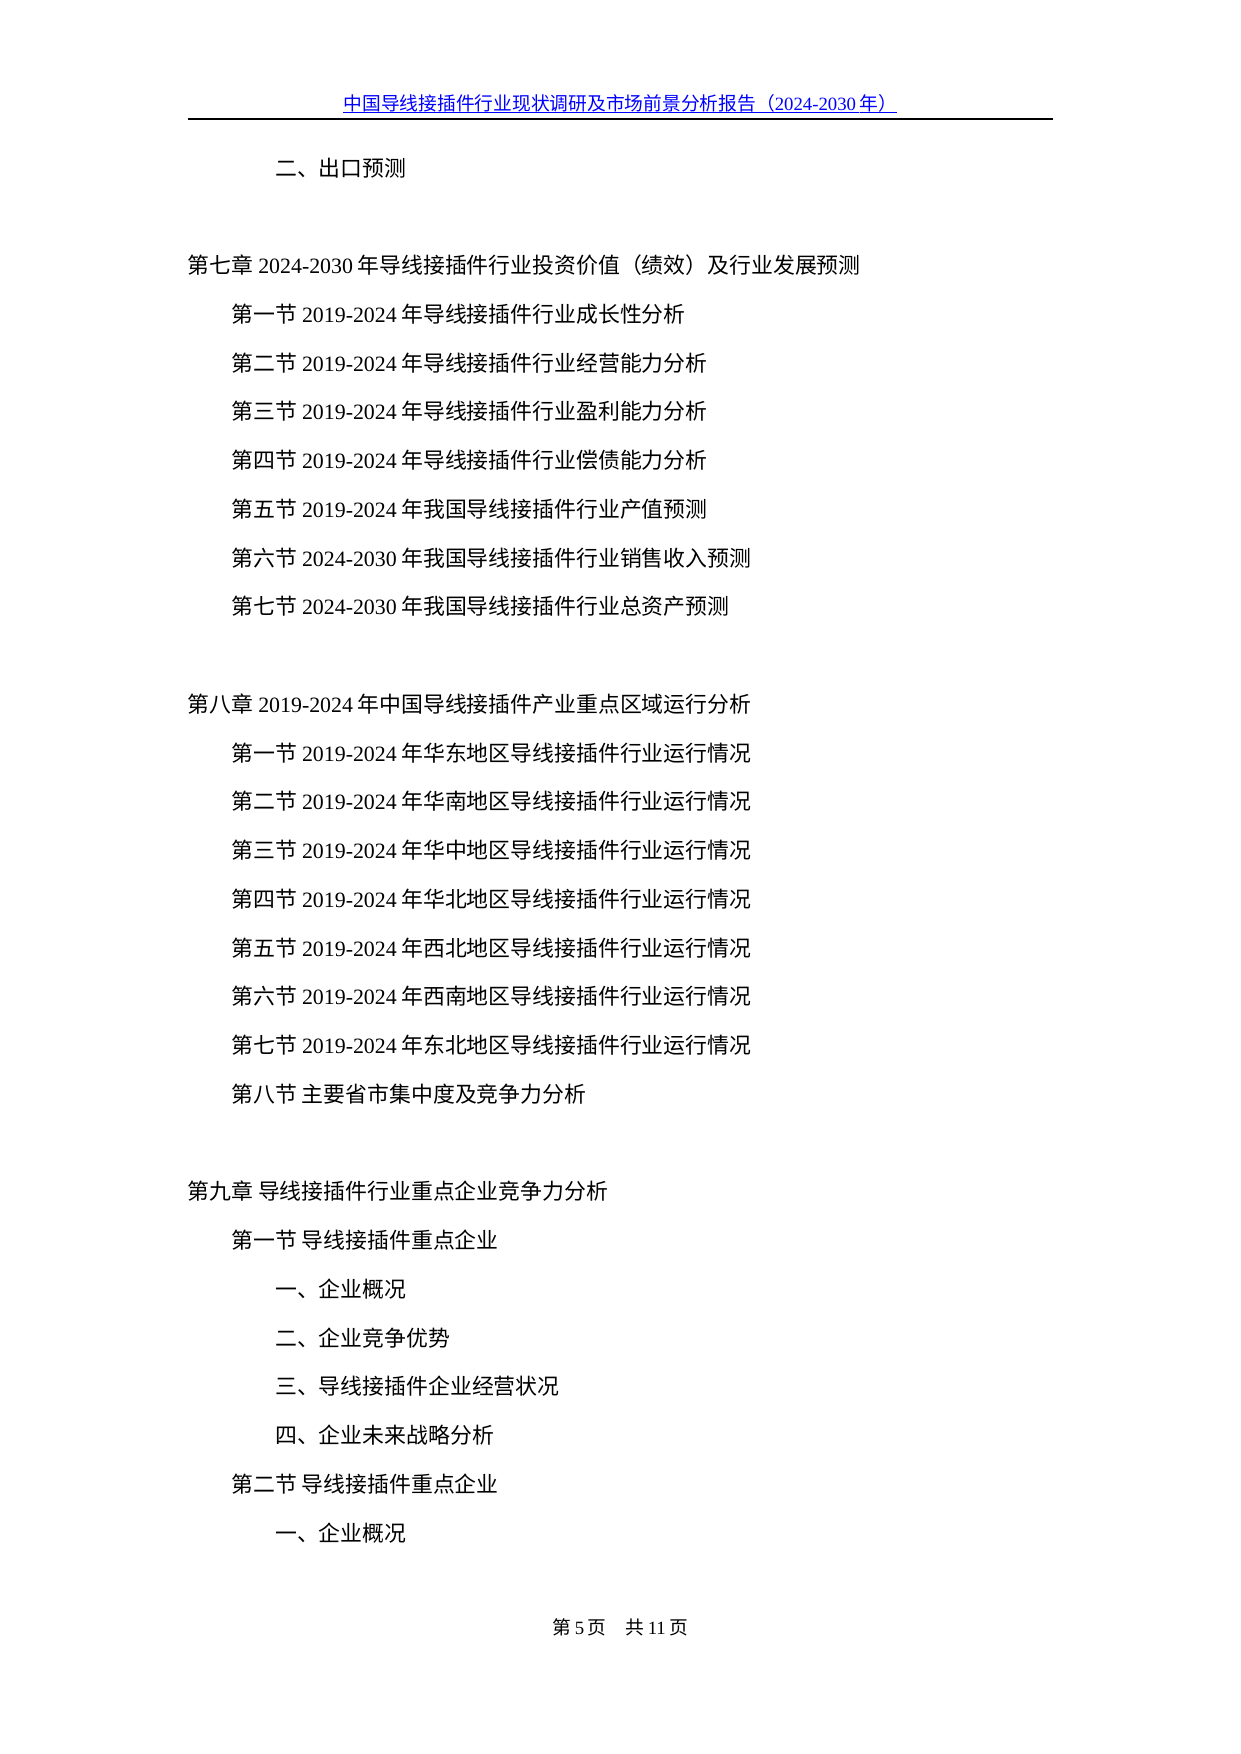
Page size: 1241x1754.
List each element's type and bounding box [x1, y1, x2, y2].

text [187, 150, 1053, 1548]
